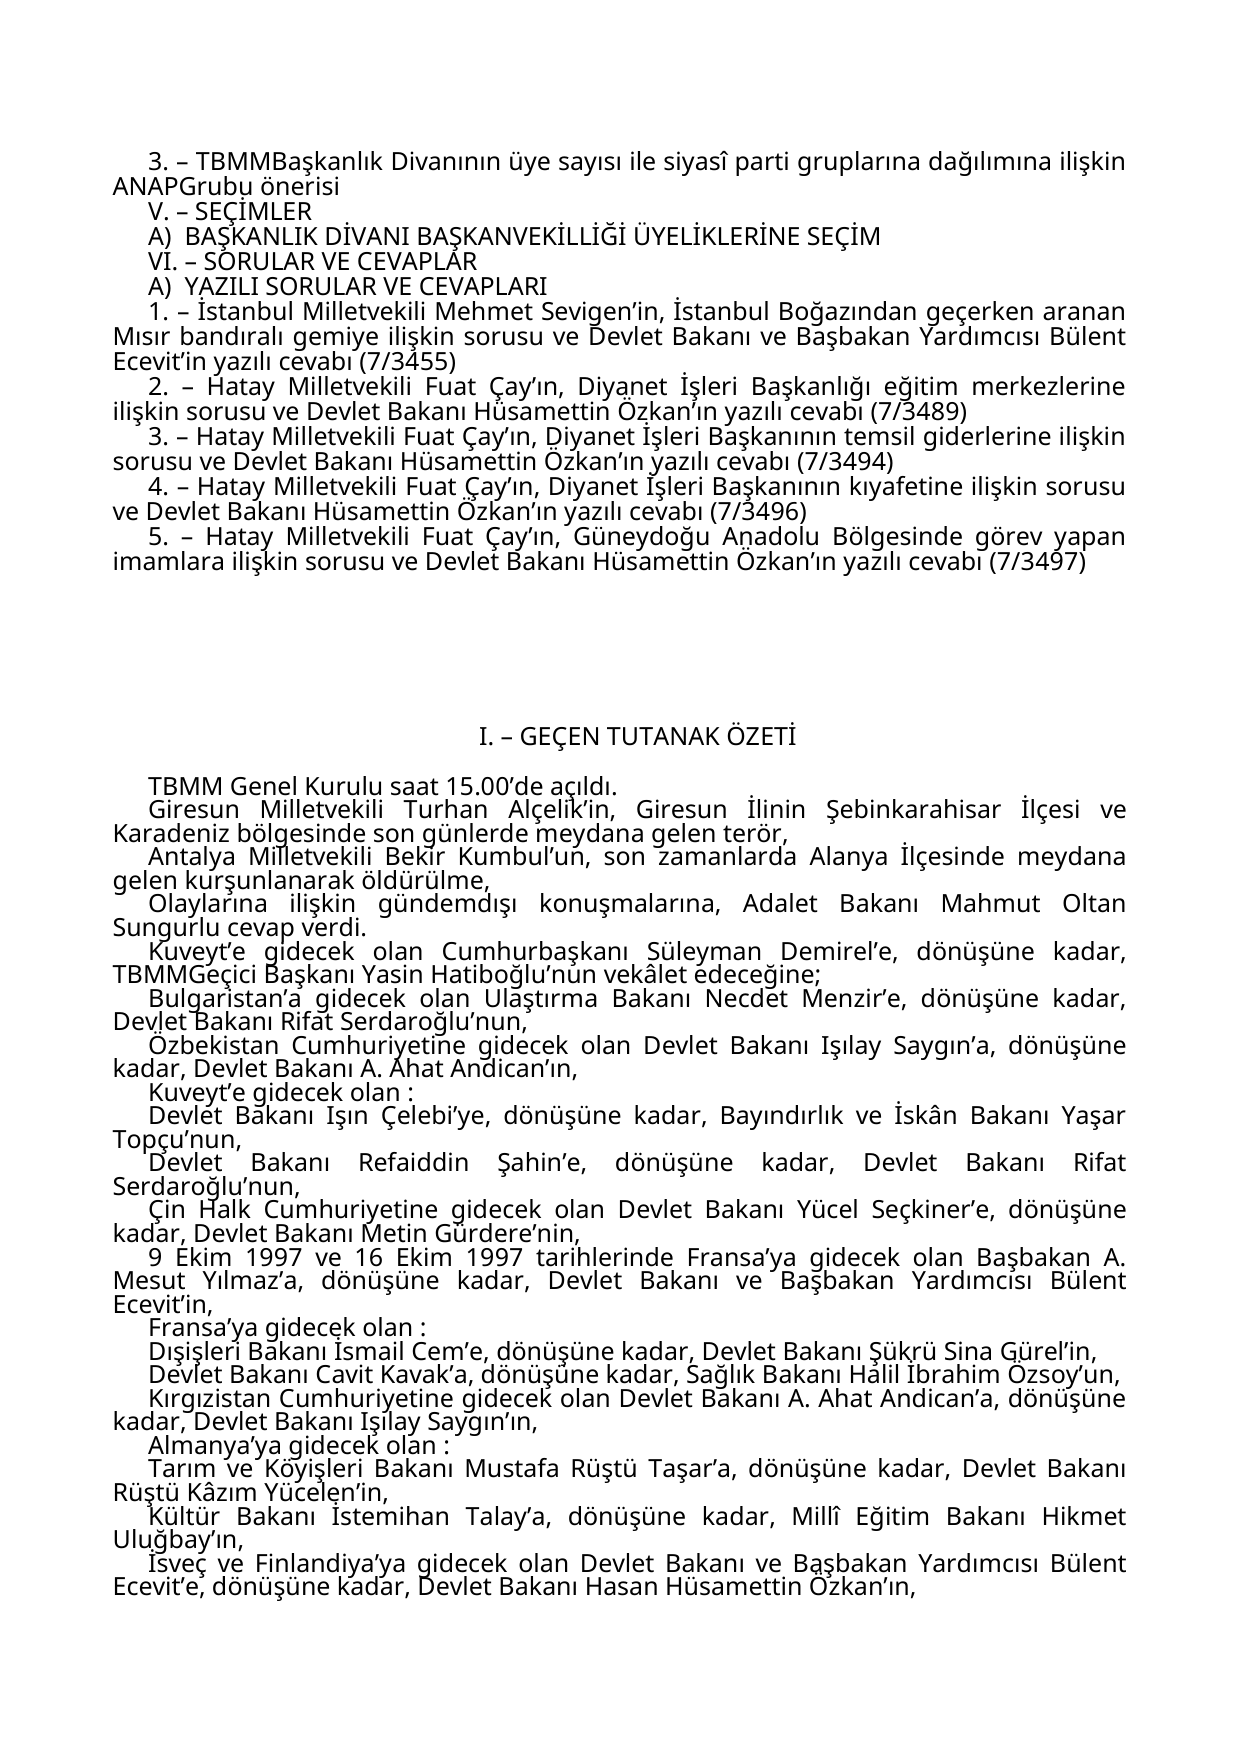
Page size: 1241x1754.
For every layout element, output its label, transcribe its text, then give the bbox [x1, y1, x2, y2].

text Kuveyt’e gidecek olan : [112, 1082, 1128, 1106]
text Fransa’ya gidecek olan : [112, 1318, 1128, 1341]
text 4. – Hatay Milletvekili Fuat Çay’ın, Diyanet İşleri Başkanının kıyafetine ilişkin sorusu ve Devlet Bakanı Hüsamettin Özkan’ın yazılı cevabı (7/3496) [112, 475, 1128, 525]
text Kuveyt’e gidecek olan Cumhurbaşkanı Süleyman Demirel’e, dönüşüne kadar, TBMMGeçici Başkanı Yasin Hatiboğlu’nun vekâlet edeceğine; [112, 941, 1128, 988]
text Devlet Bakanı Refaiddin Şahin’e, dönüşüne kadar, Devlet Bakanı Rifat Serdaroğlu’nun, [112, 1153, 1128, 1200]
text 9 Ekim 1997 ve 16 Ekim 1997 tarihlerinde Fransa’ya gidecek olan Başbakan A. Mesut Yılmaz’a, dönüşüne kadar, Devlet Bakanı ve Başbakan Yardımcısı Bülent Ecevit’in, [112, 1247, 1128, 1318]
text Dışişleri Bakanı İsmail Cem’e, dönüşüne kadar, Devlet Bakanı Şükrü Sina Gürel’in, [112, 1341, 1128, 1365]
text A) YAZILI SORULAR VE CEVAPLARI [112, 275, 1128, 300]
text A) BAŞKANLIK DİVANI BAŞKANVEKİLLİĞİ ÜYELİKLERİNE SEÇİM [112, 225, 1128, 250]
text Giresun Milletvekili Turhan Alçelik’in, Giresun İlinin Şebinkarahisar İlçesi ve Karadeniz bölgesinde son günlerde meydana gelen terör, [112, 800, 1128, 847]
text V. – SEÇİMLER [112, 200, 1128, 225]
text Çin Halk Cumhuriyetine gidecek olan Devlet Bakanı Yücel Seçkiner’e, dönüşüne kadar, Devlet Bakanı Metin Gürdere’nin, [112, 1200, 1128, 1247]
text İsveç ve Finlandiya’ya gidecek olan Devlet Bakanı ve Başbakan Yardımcısı Bülent Ecevit’e, dönüşüne kadar, Devlet Bakanı Hasan Hüsamettin Özkan’ın, [112, 1553, 1128, 1600]
text 3. – TBMMBaşkanlık Divanının üye sayısı ile siyasî parti gruplarına dağılımına ilişkin ANAPGrubu önerisi [112, 150, 1128, 200]
text 2. – Hatay Milletvekili Fuat Çay’ın, Diyanet İşleri Başkanlığı eğitim merkezlerine ilişkin sorusu ve Devlet Bakanı Hüsamettin Özkan’ın yazılı cevabı (7/3489) [112, 375, 1128, 425]
text Kırgızistan Cumhuriyetine gidecek olan Devlet Bakanı A. Ahat Andican’a, dönüşüne kadar, Devlet Bakanı Işılay Saygın’ın, [112, 1388, 1128, 1436]
text VI. – SORULAR VE CEVAPLAR [112, 250, 1128, 275]
text TBMM Genel Kurulu saat 15.00’de açıldı. [112, 775, 1128, 800]
text Özbekistan Cumhuriyetine gidecek olan Devlet Bakanı Işılay Saygın’a, dönüşüne kadar, Devlet Bakanı A. Ahat Andican’ın, [112, 1035, 1128, 1082]
text Olaylarına ilişkin gündemdışı konuşmalarına, Adalet Bakanı Mahmut Oltan Sungurlu cevap verdi. [112, 894, 1128, 941]
text Devlet Bakanı Cavit Kavak’a, dönüşüne kadar, Sağlık Bakanı Halil İbrahim Özsoy’un, [112, 1365, 1128, 1388]
text Antalya Milletvekili Bekir Kumbul’un, son zamanlarda Alanya İlçesinde meydana gelen kurşunlanarak öldürülme, [112, 847, 1128, 894]
text Devlet Bakanı Işın Çelebi’ye, dönüşüne kadar, Bayındırlık ve İskân Bakanı Yaşar Topçu’nun, [112, 1106, 1128, 1153]
text 5. – Hatay Milletvekili Fuat Çay’ın, Güneydoğu Anadolu Bölgesinde görev yapan imamlara ilişkin sorusu ve Devlet Bakanı Hüsamettin Özkan’ın yazılı cevabı (7/3497) [112, 525, 1128, 575]
text 1. – İstanbul Milletvekili Mehmet Sevigen’in, İstanbul Boğazından geçerken aranan Mısır bandıralı gemiye ilişkin sorusu ve Devlet Bakanı ve Başbakan Yardımcısı Bülent Ecevit’in yazılı cevabı (7/3455) [112, 300, 1128, 375]
text Almanya’ya gidecek olan : [112, 1436, 1128, 1459]
text Bulgaristan’a gidecek olan Ulaştırma Bakanı Necdet Menzir’e, dönüşüne kadar, Devlet Bakanı Rifat Serdaroğlu’nun, [112, 988, 1128, 1035]
text Kültür Bakanı İstemihan Talay’a, dönüşüne kadar, Millî Eğitim Bakanı Hikmet Uluğbay’ın, [112, 1506, 1128, 1553]
text Tarım ve Köyişleri Bakanı Mustafa Rüştü Taşar’a, dönüşüne kadar, Devlet Bakanı Rüştü Kâzım Yücelen’in, [112, 1459, 1128, 1506]
text I. – GEÇEN TUTANAK ÖZETİ [112, 725, 1128, 750]
text 3. – Hatay Milletvekili Fuat Çay’ın, Diyanet İşleri Başkanının temsil giderlerine ilişkin sorusu ve Devlet Bakanı Hüsamettin Özkan’ın yazılı cevabı (7/3494) [112, 425, 1128, 475]
